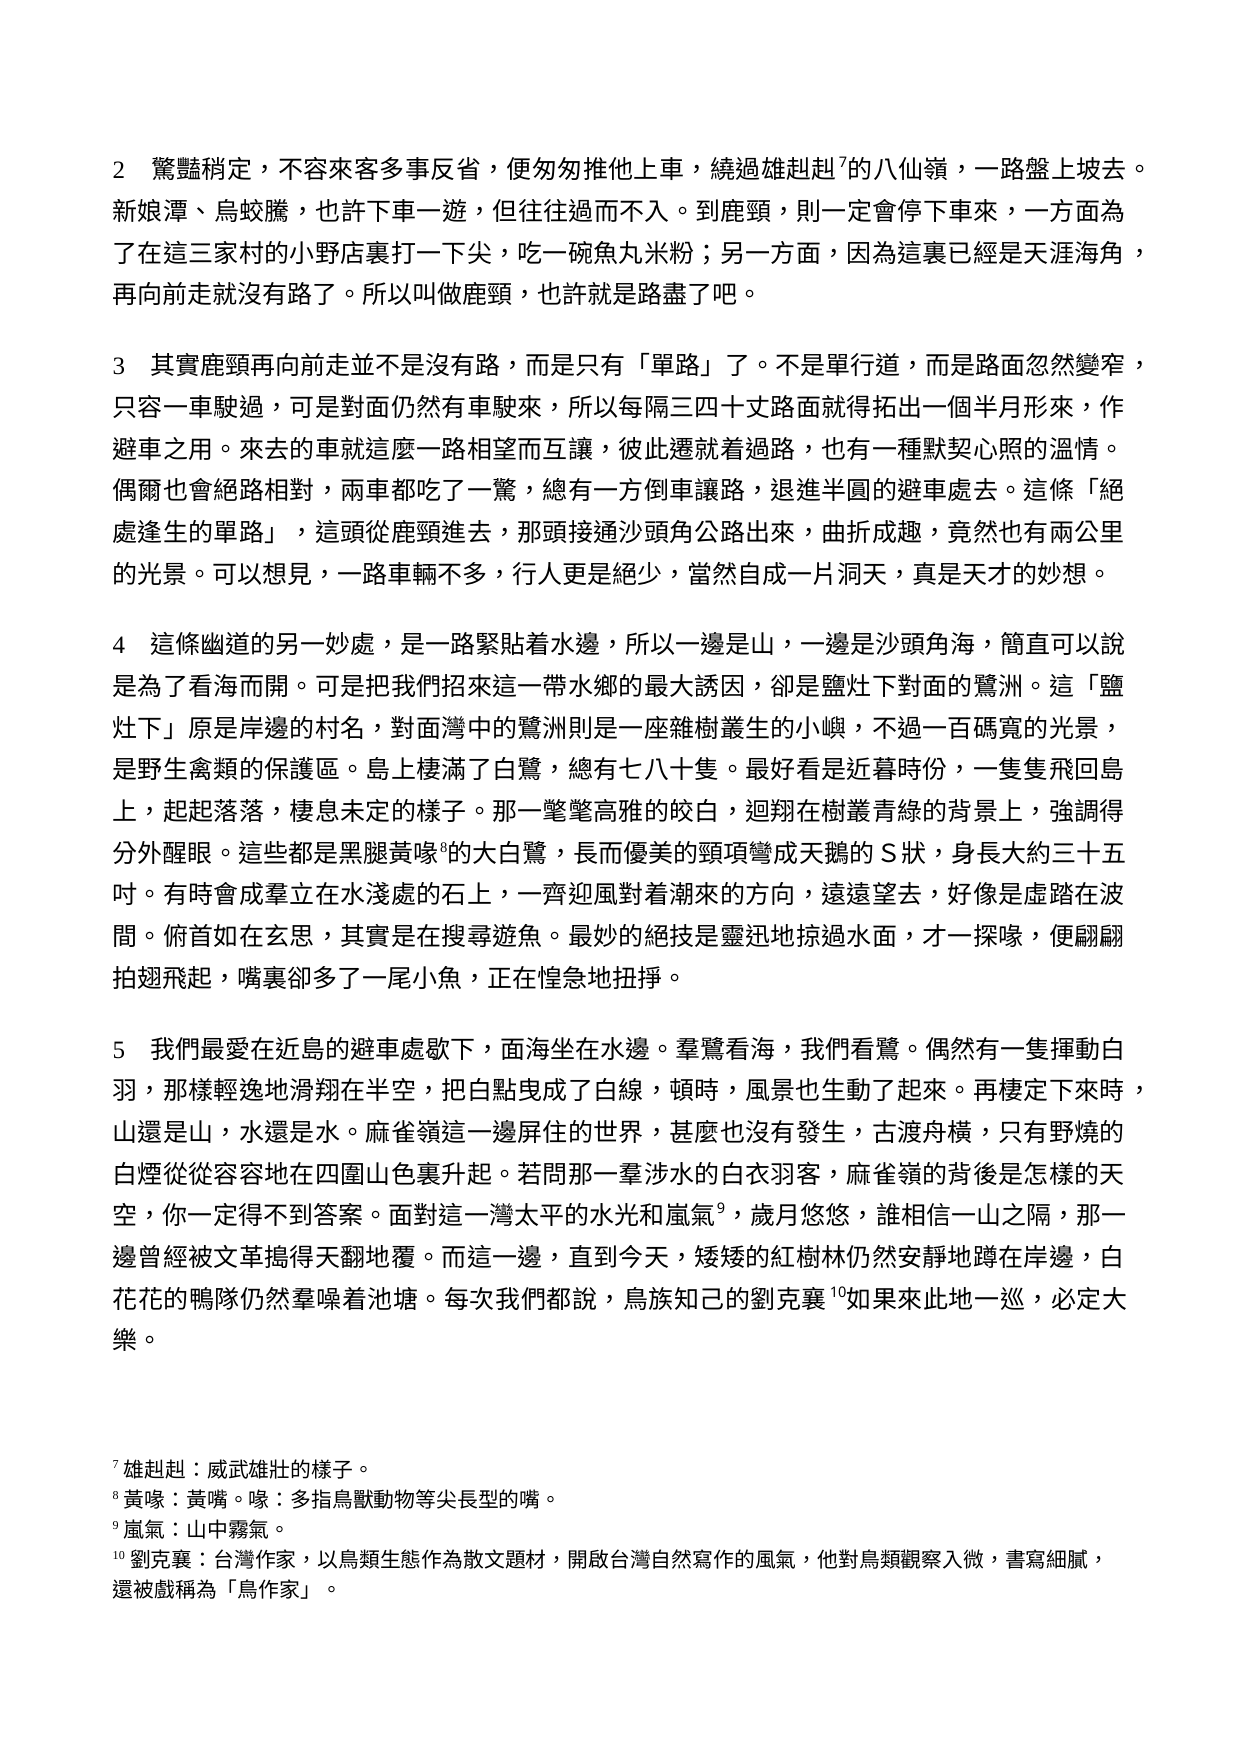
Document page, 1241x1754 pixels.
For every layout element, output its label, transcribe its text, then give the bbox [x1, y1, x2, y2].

text 5 我們最愛在近島的避車處歇下，面海坐在水邊。羣鷺看海，我們看鷺。偶然有一隻揮動白羽，那樣輕逸地滑翔在半空，把白點曳成了白線，頓時，風景也生動了起來。再棲定下來時，山還是山，水還是水。麻雀嶺這一邊屏住的世界，甚麼也沒有發生，古渡舟橫，只有野燒的白煙從從容容地在四圍山色裏升起。若問那一羣涉水的白衣羽客，麻雀嶺的背後是怎樣的天空，你一定得不到答案。面對這一灣太平的水光和嵐氣，歲月悠悠，誰相信一山之隔，那一邊曾經被文革搗得天翻地覆。而這一邊，直到今天，矮矮的紅樹林仍然安靜地蹲在岸邊，白花花的鴨隊仍然羣噪着池塘。每次我們都說，鳥族知己的劉克襄如果來此地一巡，必定大樂。 [112, 1029, 1128, 1357]
text 4 這條幽道的另一妙處，是一路緊貼着水邊，所以一邊是山，一邊是沙頭角海，簡直可以說是為了看海而開。可是把我們招來這一帶水鄉的最大誘因，卻是鹽灶下對面的鷺洲。這「鹽灶下」原是岸邊的村名，對面灣中的鷺洲則是一座雜樹叢生的小嶼，不過一百碼寬的光景，是野生禽類的保護區。島上棲滿了白鷺，總有七八十隻。最好看是近暮時份，一隻隻飛回島上，起起落落，棲息未定的樣子。那一氅氅高雅的皎白，迴翔在樹叢青綠的背景上，強調得分外醒眼。這些都是黑腿黃喙的大白鷺，長而優美的頸項彎成天鵝的Ｓ狀，身長大約三十五吋。有時會成羣立在水淺處的石上，一齊迎風對着潮來的方向，遠遠望去，好像是虛踏在波間。俯首如在玄思，其實是在搜尋遊魚。最妙的絕技是靈迅地掠過水面，才一探喙，便翩翩拍翅飛起，嘴裏卻多了一尾小魚，正在惶急地扭掙。 [112, 625, 1128, 994]
text 2 驚豔稍定，不容來客多事反省，便匆匆推他上車，繞過雄赳赳的八仙嶺，一路盤上坡去。新娘潭、烏蛟騰，也許下車一遊，但往往過而不入。到鹿頸，則一定會停下車來，一方面為了在這三家村的小野店裏打一下尖，吃一碗魚丸米粉；另一方面，因為這裏已經是天涯海角，再向前走就沒有路了。所以叫做鹿頸，也許就是路盡了吧。 [112, 150, 1128, 311]
text 3 其實鹿頸再向前走並不是沒有路，而是只有「單路」了。不是單行道，而是路面忽然變窄，只容一車駛過，可是對面仍然有車駛來，所以每隔三四十丈路面就得拓出一個半月形來，作避車之用。來去的車就這麼一路相望而互讓，彼此遷就着過路，也有一種默契心照的溫情。偶爾也會絕路相對，兩車都吃了一驚，總有一方倒車讓路，退進半圓的避車處去。這條「絕處逢生的單路」，這頭從鹿頸進去，那頭接通沙頭角公路出來，曲折成趣，竟然也有兩公里的光景。可以想見，一路車輛不多，行人更是絕少，當然自成一片洞天，真是天才的妙想。 [112, 346, 1128, 590]
